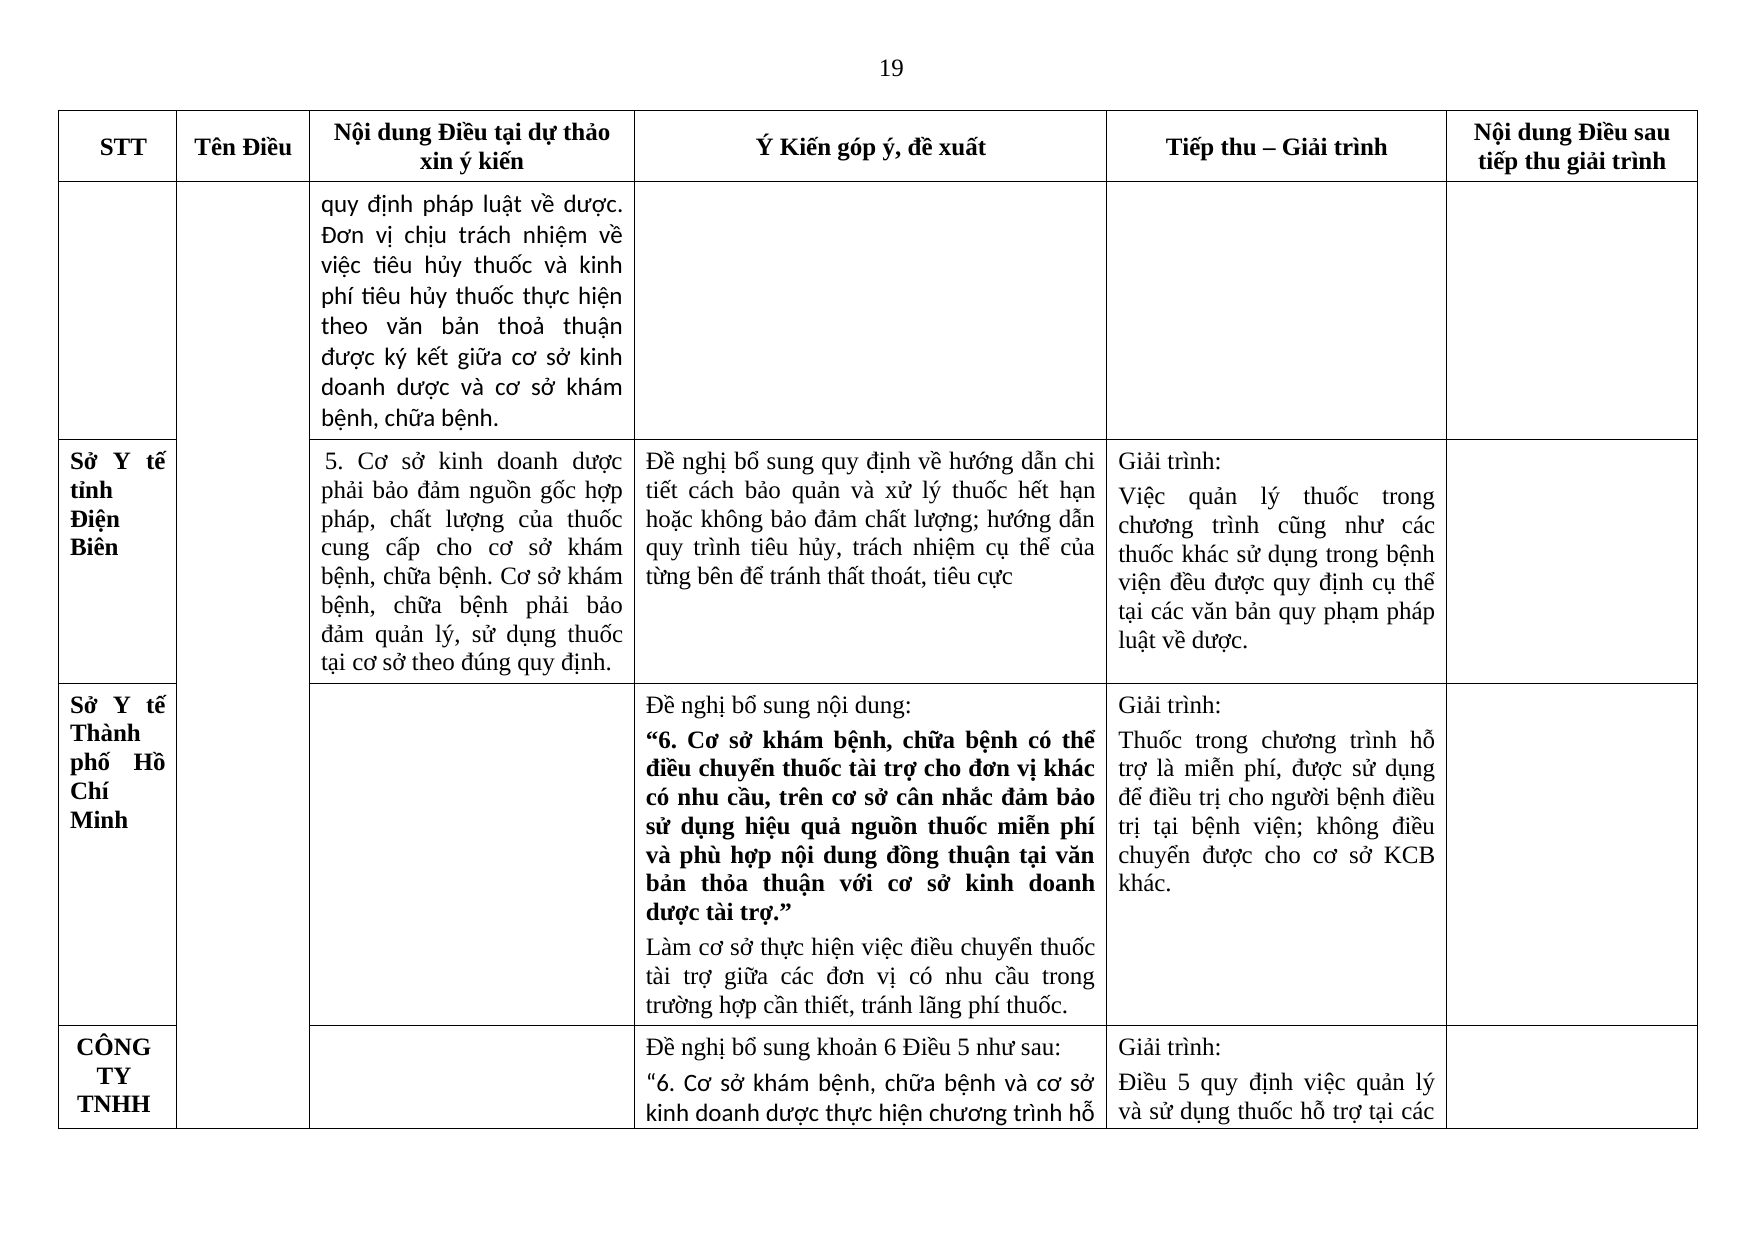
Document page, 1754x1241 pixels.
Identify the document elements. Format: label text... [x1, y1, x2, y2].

table_header STT [59, 111, 176, 181]
table_cell [1447, 1026, 1697, 1128]
table_header Tên Điều [177, 111, 309, 181]
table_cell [1107, 1026, 1446, 1128]
table_cell [1107, 182, 1446, 439]
table_cell 5. Cơ sở kinh doanh dược phải bảo đảm nguồn gốc hợp pháp, chất lượng của thuốc cung cấp cho cơ sở khám bệnh, chữa bệnh. Cơ sở khám bệnh, chữa bệnh phải bảo đảm quản lý, sử dụng thuốc tại cơ sở theo đúng quy định. [310, 440, 634, 682]
table_cell Đề nghị bổ sung quy định về hướng dẫn chi tiết cách bảo quản và xử lý thuốc hết hạn hoặc không bảo đảm chất lượng; hướng dẫn quy trình tiêu hủy, trách nhiệm cụ thể của từng bên để tránh thất thoát, tiêu cực [635, 440, 1106, 682]
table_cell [635, 1026, 1106, 1128]
table_cell Sở Y tế Thành phố Hồ Chí Minh [59, 684, 176, 1025]
table_cell [1447, 684, 1697, 1025]
table_cell Sở Y tế tỉnh Điện Biên [59, 440, 176, 682]
table_cell Giải trình: Thuốc trong chương trình hỗ trợ là miễn phí, được sử dụng để điều trị cho người bệnh điều trị tại bệnh viện; không điều chuyển được cho cơ sở KCB khác. [1107, 684, 1446, 1025]
table_header Ý Kiến góp ý, đề xuất [635, 111, 1106, 181]
table_cell [1447, 440, 1697, 682]
table_header Nội dung Điều sau tiếp thu giải trình [1447, 111, 1697, 181]
table_cell [59, 182, 176, 439]
table_cell Đề nghị bổ sung nội dung: “6. Cơ sở khám bệnh, chữa bệnh có thể điều chuyển thuốc tài trợ cho đơn vị khác có nhu cầu, trên cơ sở cân nhắc đảm bảo sử dụng hiệu quả nguồn thuốc miễn phí và phù hợp nội dung đồng thuận tại văn bản thỏa thuận với cơ sở kinh doanh dược tài trợ.” Làm cơ sở thực hiện việc điều chuyển thuốc tài trợ giữa các đơn vị có nhu cầu trong trường hợp cần thiết, tránh lãng phí thuốc. [635, 684, 1106, 1025]
table_header Nội dung Điều tại dự thảo xin ý kiến [310, 111, 634, 181]
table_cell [310, 182, 634, 439]
table_cell [635, 182, 1106, 439]
table_cell Giải trình: Việc quản lý thuốc trong chương trình cũng như các thuốc khác sử dụng trong bệnh viện đều được quy định cụ thể tại các văn bản quy phạm pháp luật về dược. [1107, 440, 1446, 682]
table_cell [310, 1026, 634, 1128]
table_cell [310, 684, 634, 1025]
table_cell [1447, 182, 1697, 439]
table_cell CÔNG TY TNHH ASTRAZENECA VIỆT NAM [59, 1026, 176, 1128]
table_header Tiếp thu – Giải trình [1107, 111, 1446, 181]
